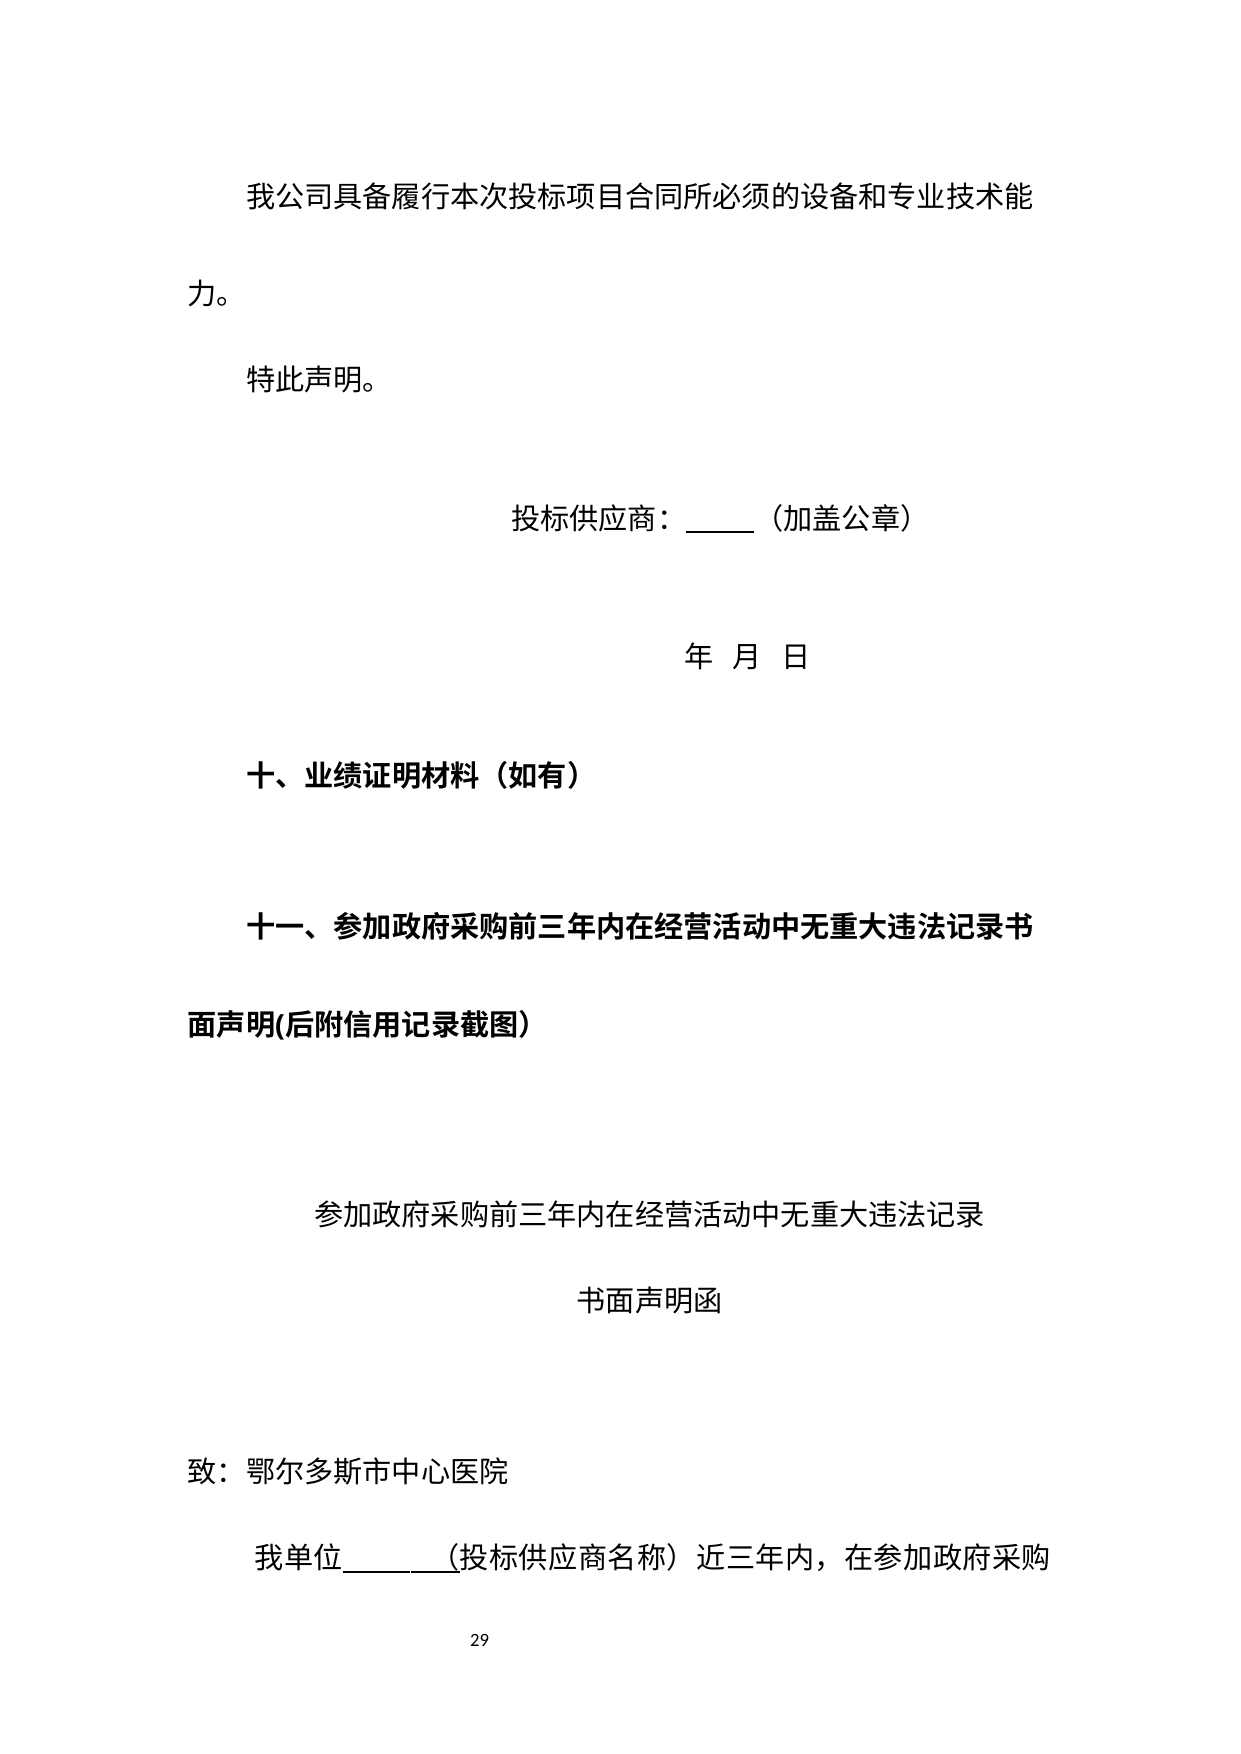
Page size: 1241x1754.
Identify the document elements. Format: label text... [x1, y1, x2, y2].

list 致：鄂尔多斯市中心医院 [187, 1438, 1053, 1503]
list 书面声明函 [187, 1267, 1053, 1332]
list 十一、参加政府采购前三年内在经营活动中无重大违法记录书面声明(后附信用记录截图） [187, 892, 1053, 1055]
list 业绩证明材料（如有） [187, 741, 1053, 806]
list 特此声明。 [187, 346, 1053, 411]
list 投标供应商： （加盖公章） [187, 484, 1053, 549]
list 年 月 日 [187, 622, 1053, 687]
list 参加政府采购前三年内在经营活动中无重大违法记录 [187, 1181, 1053, 1246]
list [187, 1524, 1053, 1589]
list 我公司具备履行本次投标项目合同所必须的设备和专业技术能力。 [187, 162, 1053, 324]
